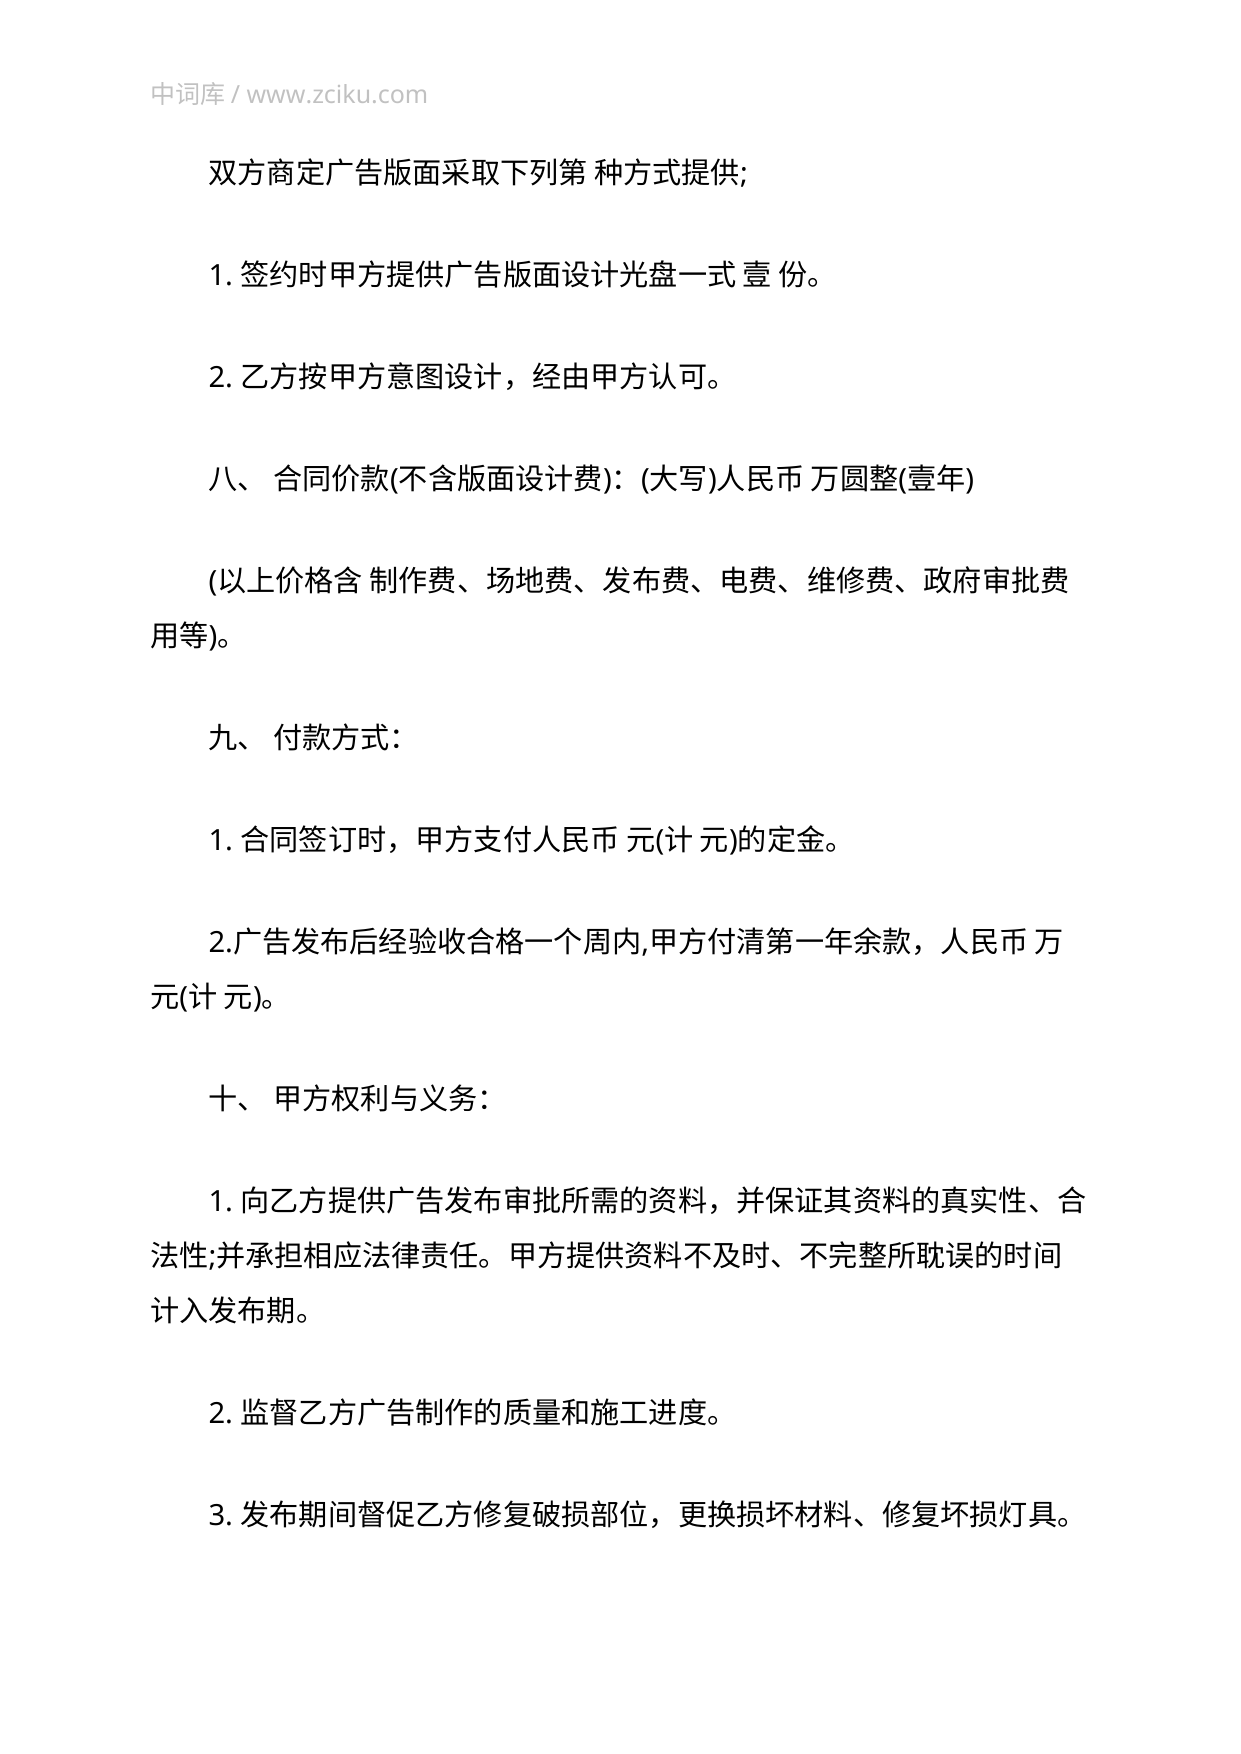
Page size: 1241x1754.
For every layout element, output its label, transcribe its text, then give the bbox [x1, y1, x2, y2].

text 3. 发布期间督促乙方修复破损部位，更换损坏材料、修复坏损灯具。 [150, 1491, 1090, 1533]
text 九、 付款方式： [150, 715, 1090, 757]
text 十、 甲方权利与义务： [150, 1076, 1090, 1118]
text 2.广告发布后经验收合格一个周内,甲方付清第一年余款，人民币 万元(计 元)。 [150, 919, 1090, 1016]
text 2. 乙方按甲方意图设计，经由甲方认可。 [150, 354, 1090, 396]
text 双方商定广告版面采取下列第 种方式提供; [150, 150, 1090, 192]
text (以上价格含 制作费、场地费、发布费、电费、维修费、政府审批费用等)。 [150, 558, 1090, 655]
text 1. 向乙方提供广告发布审批所需的资料，并保证其资料的真实性、合法性;并承担相应法律责任。甲方提供资料不及时、不完整所耽误的时间计入发布期。 [150, 1177, 1090, 1330]
text 2. 监督乙方广告制作的质量和施工进度。 [150, 1389, 1090, 1432]
text 1. 签约时甲方提供广告版面设计光盘一式 壹 份。 [150, 252, 1090, 294]
text 八、 合同价款(不含版面设计费)：(大写)人民币 万圆整(壹年) [150, 456, 1090, 498]
text 1. 合同签订时，甲方支付人民币 元(计 元)的定金。 [150, 817, 1090, 859]
